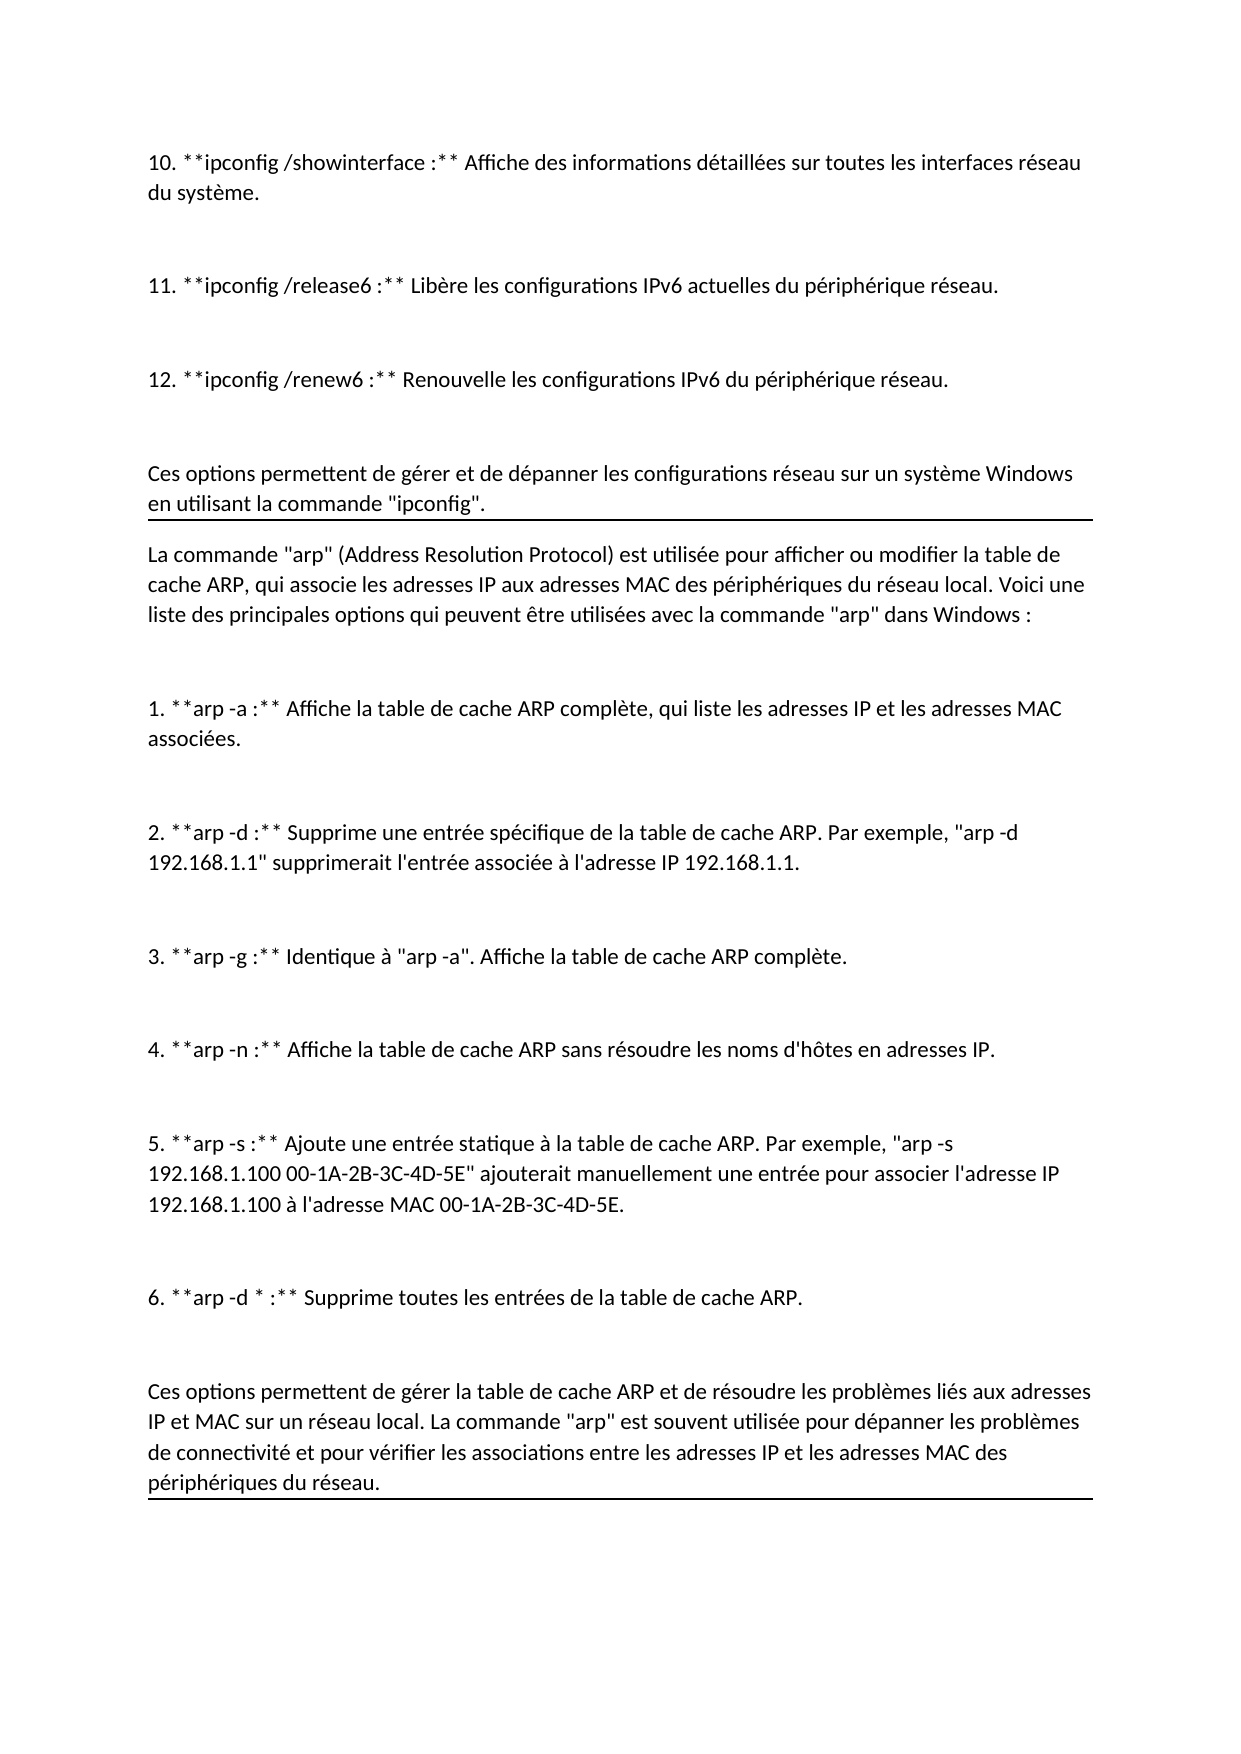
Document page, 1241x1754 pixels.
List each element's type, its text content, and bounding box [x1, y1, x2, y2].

text 11. **ipconfig /release6 :** Libère les configurations IPv6 actuelles du périphérique réseau. [148, 272, 1093, 299]
text 2. **arp -d :** Supprime une entrée spécifique de la table de cache ARP. Par exemple, "arp -d 192.168.1.1" supprimerait l'entrée associée à l'adresse IP 192.168.1.1. [148, 818, 1093, 876]
text 3. **arp -g :** Identique à "arp -a". Affiche la table de cache ARP complète. [148, 942, 1093, 970]
text 6. **arp -d * :** Supprime toutes les entrées de la table de cache ARP. [148, 1283, 1093, 1312]
text Ces options permettent de gérer la table de cache ARP et de résoudre les problèmes liés aux adresses IP et MAC sur un réseau local. La commande "arp" est souvent utilisée pour dépanner les problèmes de connectivité et pour vérifier les associations entre les adresses IP et les adresses MAC des périphériques du réseau. [148, 1377, 1093, 1498]
text 1. **arp -a :** Affiche la table de cache ARP complète, qui liste les adresses IP et les adresses MAC associées. [148, 694, 1093, 752]
text 12. **ipconfig /renew6 :** Renouvelle les configurations IPv6 du périphérique réseau. [148, 365, 1093, 393]
text La commande "arp" (Address Resolution Protocol) est utilisée pour afficher ou modifier la table de cache ARP, qui associe les adresses IP aux adresses MAC des périphériques du réseau local. Voici une liste des principales options qui peuvent être utilisées avec la commande "arp" dans Windows : [148, 540, 1093, 628]
text 4. **arp -n :** Affiche la table de cache ARP sans résoudre les noms d'hôtes en adresses IP. [148, 1036, 1093, 1064]
text Ces options permettent de gérer et de dépanner les configurations réseau sur un système Windows en utilisant la commande "ipconfig". [148, 459, 1093, 519]
text 5. **arp -s :** Ajoute une entrée statique à la table de cache ARP. Par exemple, "arp -s 192.168.1.100 00-1A-2B-3C-4D-5E" ajouterait manuellement une entrée pour associer l'adresse IP 192.168.1.100 à l'adresse MAC 00-1A-2B-3C-4D-5E. [148, 1129, 1093, 1218]
text 10. **ipconfig /showinterface :** Affiche des informations détaillées sur toutes les interfaces réseau du système. [148, 148, 1093, 206]
